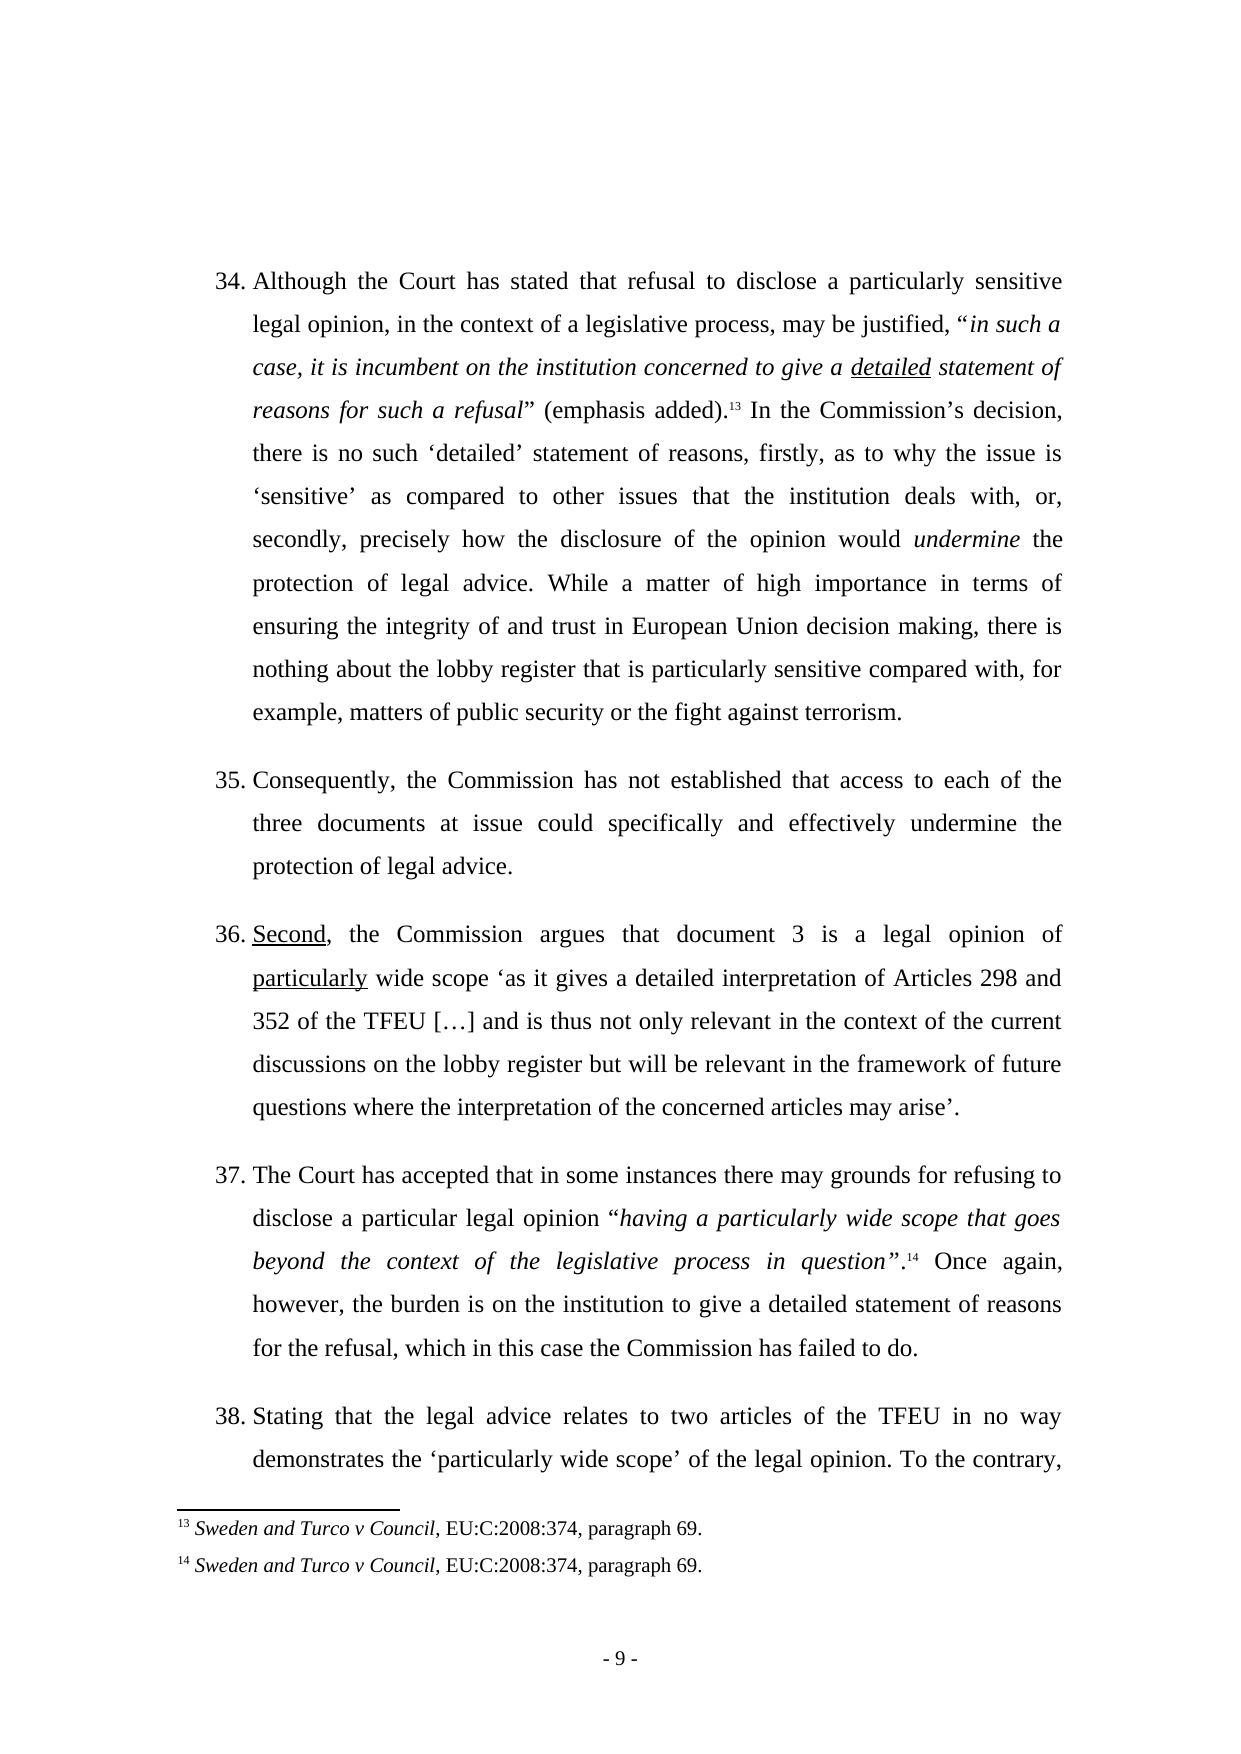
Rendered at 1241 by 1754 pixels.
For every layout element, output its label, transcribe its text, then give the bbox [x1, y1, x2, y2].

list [215, 1401, 1063, 1473]
list Second, the Commission argues that document 3 is a legal opinion of particularly wide scope ‘as it gives a detailed interpretation of Articles 298 and 352 of the TFEU […] and is thus not only relevant in the context of the current discussions on the lobby register but will be relevant in the framework of future questions where the interpretation of the concerned articles may arise’. [215, 919, 1063, 1121]
list The Court has accepted that in some instances there may grounds for refusing to disclose a particular legal opinion “having a particularly wide scope that goes beyond the context of the legislative process in question”. Once again, however, the burden is on the institution to give a detailed statement of reasons for the refusal, which in this case the Commission has failed to do. [215, 1160, 1063, 1361]
list Consequently, the Commission has not established that access to each of the three documents at issue could specifically and effectively undermine the protection of legal advice. [215, 765, 1063, 880]
list Although the Court has stated that refusal to disclose a particularly sensitive legal opinion, in the context of a legislative process, may be justified, “in such a case, it is incumbent on the institution concerned to give a detailed statement of reasons for such a refusal” (emphasis added). In the Commission’s decision, there is no such ‘detailed’ statement of reasons, firstly, as to why the issue is ‘sensitive’ as compared to other issues that the institution deals with, or, secondly, precisely how the disclosure of the opinion would undermine the protection of legal advice. While a matter of high importance in terms of ensuring the integrity of and trust in European Union decision making, there is nothing about the lobby register that is particularly sensitive compared with, for example, matters of public security or the fight against terrorism. [215, 266, 1063, 726]
